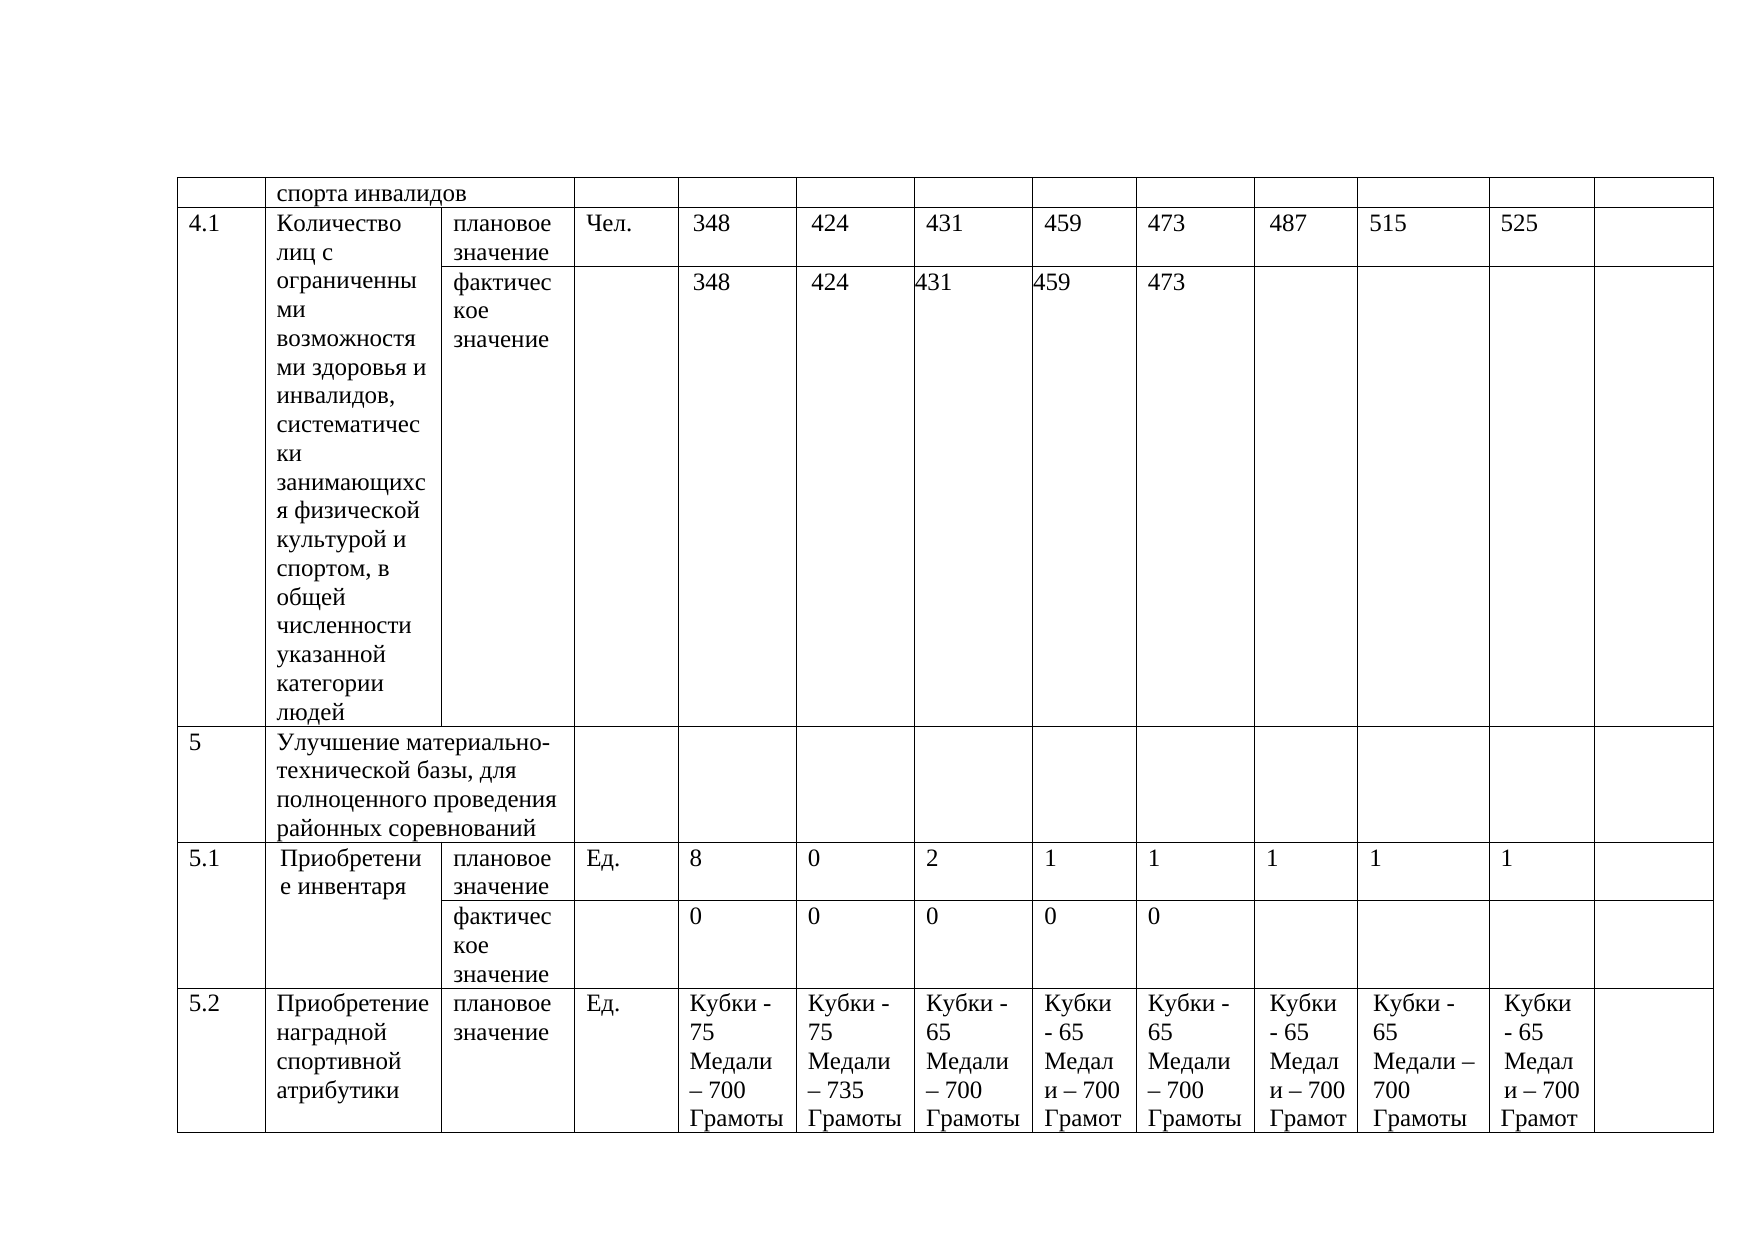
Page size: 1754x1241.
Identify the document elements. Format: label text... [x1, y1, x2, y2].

table_cell [1255, 727, 1357, 842]
table_cell [1490, 178, 1594, 207]
table_cell [1358, 178, 1489, 207]
table_cell [797, 727, 914, 842]
table_cell 5 [178, 727, 265, 842]
table_cell 525 [1490, 208, 1594, 266]
table_cell 1 [1490, 843, 1594, 900]
table_cell 0 [915, 901, 1032, 987]
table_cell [1033, 989, 1136, 1132]
table_cell [1255, 901, 1357, 987]
table_cell плановое значение [442, 208, 574, 266]
table_cell [679, 178, 796, 207]
table_cell [1595, 843, 1713, 900]
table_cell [1137, 989, 1254, 1132]
table_cell 487 [1255, 208, 1357, 266]
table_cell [266, 989, 441, 1132]
table_cell [1595, 178, 1713, 207]
table_cell фактическое значение [442, 901, 574, 987]
table_cell [1595, 989, 1713, 1132]
table_cell [1137, 178, 1254, 207]
table_cell 459 [1033, 267, 1136, 726]
table_cell 0 [1033, 901, 1136, 987]
table_cell [1490, 267, 1594, 726]
table_cell [1033, 727, 1136, 842]
table_cell фактическое значение [442, 267, 574, 726]
table_cell 431 [915, 267, 1032, 726]
table_cell [915, 727, 1032, 842]
table_cell Чел. [575, 208, 678, 266]
table_cell 473 [1137, 208, 1254, 266]
table_cell 431 [915, 208, 1032, 266]
table_cell [1255, 267, 1357, 726]
table_cell [1137, 727, 1254, 842]
table_cell 1 [1033, 843, 1136, 900]
table_cell 515 [1358, 208, 1489, 266]
table_cell 0 [1137, 901, 1254, 987]
table_cell 1 [1358, 843, 1489, 900]
table_cell 0 [797, 901, 914, 987]
table_cell 473 [1137, 267, 1254, 726]
table_cell 1 [1137, 843, 1254, 900]
table_cell Улучшение материально-технической базы, для полноценного проведения районных соревнований [266, 727, 574, 842]
table_cell [575, 727, 678, 842]
table_cell 4.1 [178, 208, 265, 726]
table_cell [1595, 208, 1713, 266]
table_cell 348 [679, 208, 796, 266]
table_cell 2 [915, 843, 1032, 900]
table_cell [1595, 901, 1713, 987]
table_cell [1595, 267, 1713, 726]
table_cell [915, 989, 1032, 1132]
table_cell Количество лиц с ограниченными возможностями здоровья и инвалидов, систематически занимающихся физической культурой и спортом, в общей численности указанной категории людей [266, 208, 441, 726]
table_cell 424 [797, 267, 914, 726]
table_cell [1358, 901, 1489, 987]
table_cell 0 [679, 901, 796, 987]
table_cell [1255, 989, 1357, 1132]
table_cell [575, 178, 678, 207]
table_cell [1255, 178, 1357, 207]
table_cell [575, 901, 678, 987]
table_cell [797, 989, 914, 1132]
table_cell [266, 178, 574, 207]
table_cell 459 [1033, 208, 1136, 266]
table_cell [679, 727, 796, 842]
table_cell Ед. [575, 989, 678, 1132]
table_cell [1490, 901, 1594, 987]
table_cell [797, 178, 914, 207]
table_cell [679, 989, 796, 1132]
table_cell [1358, 267, 1489, 726]
table_cell [1595, 727, 1713, 842]
table_cell 5.2 [178, 989, 265, 1132]
table_cell 1 [1255, 843, 1357, 900]
table_cell [1033, 178, 1136, 207]
table_cell 424 [797, 208, 914, 266]
table_cell Ед. [575, 843, 678, 900]
table_cell [915, 178, 1032, 207]
table_cell 0 [797, 843, 914, 900]
table_cell 5.1 [178, 843, 265, 987]
table_cell 4 [178, 178, 265, 207]
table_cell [1358, 989, 1489, 1132]
table_cell 8 [679, 843, 796, 900]
table_cell [575, 267, 678, 726]
table_cell 348 [679, 267, 796, 726]
table_cell [1358, 727, 1489, 842]
table_cell плановое значение [442, 843, 574, 900]
table_cell [1490, 727, 1594, 842]
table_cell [1490, 989, 1594, 1132]
table_cell плановое значение [442, 989, 574, 1132]
table_cell Приобретение инвентаря [266, 843, 441, 987]
